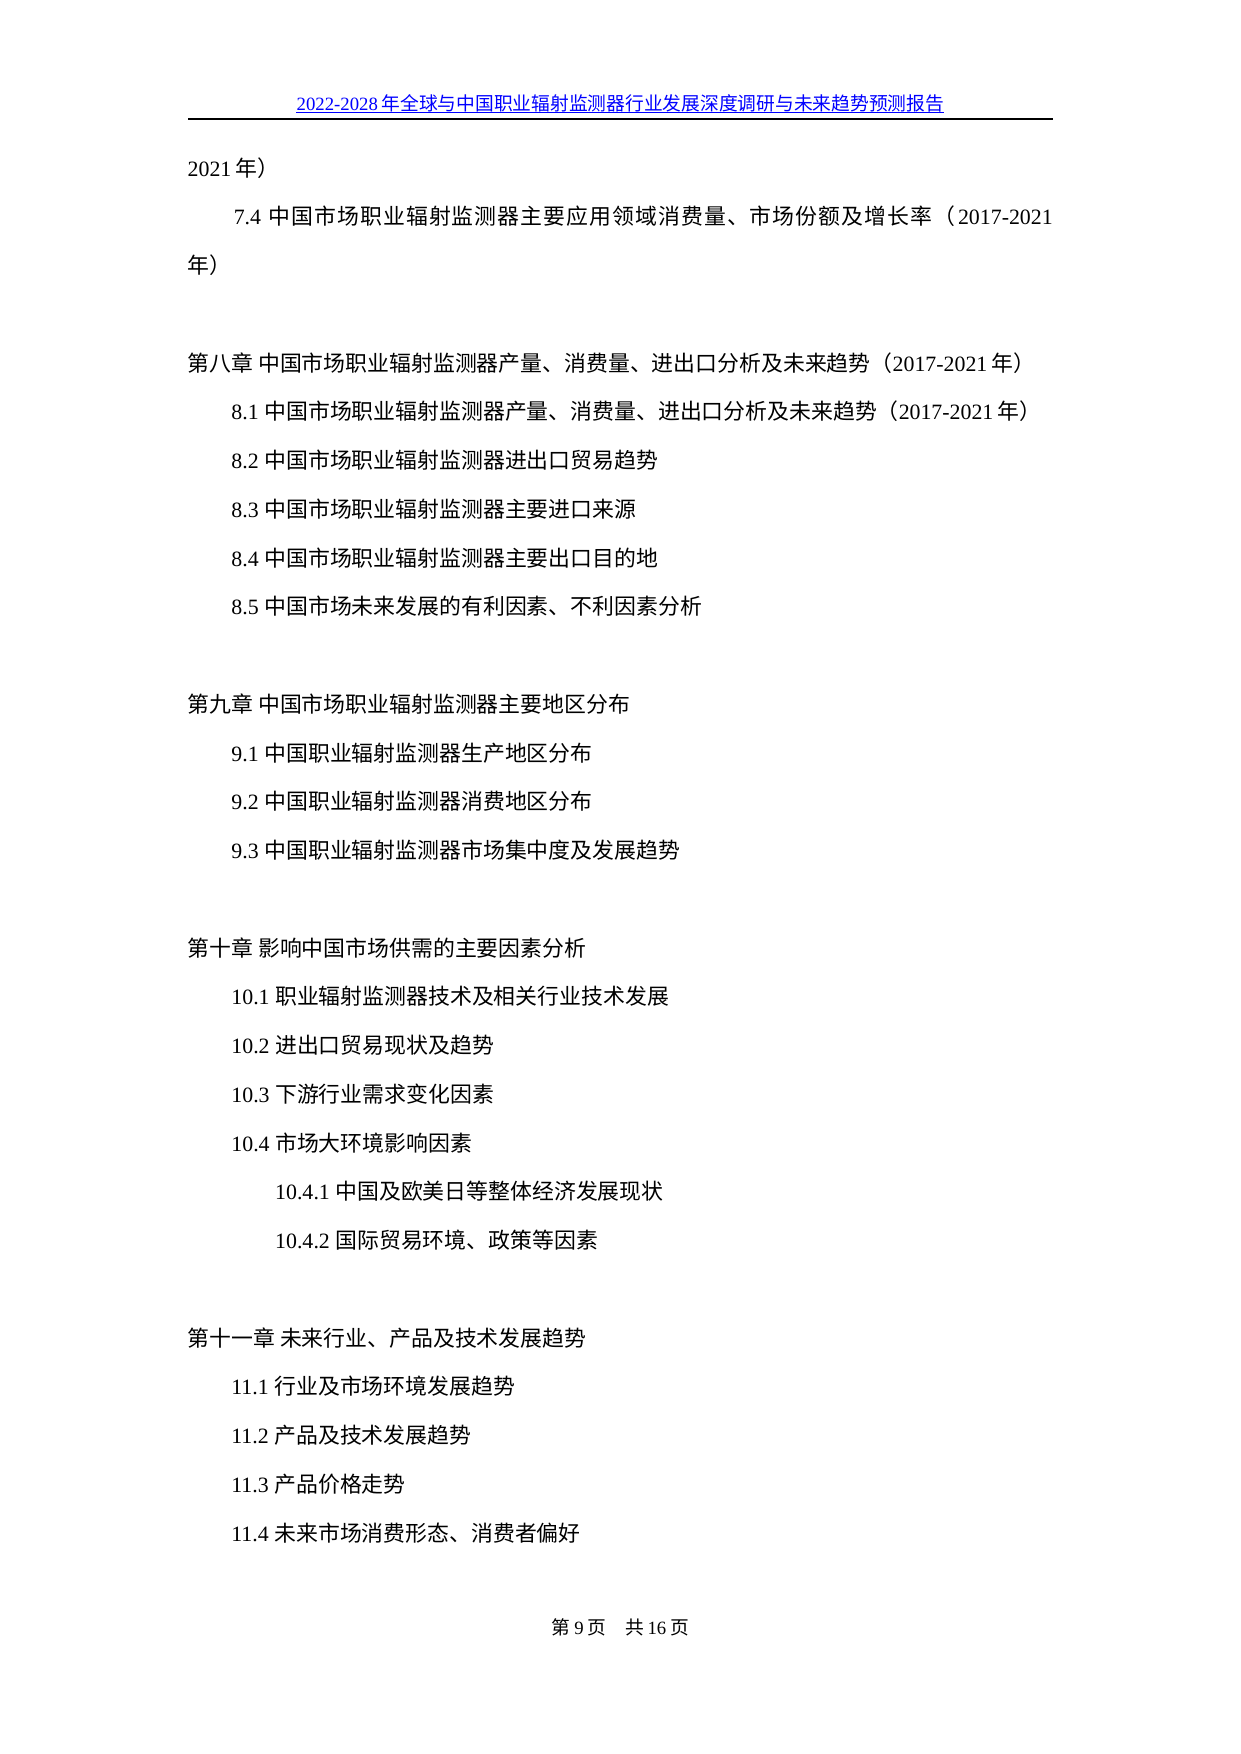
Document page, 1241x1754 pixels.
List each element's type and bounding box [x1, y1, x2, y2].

text [187, 150, 1053, 1548]
